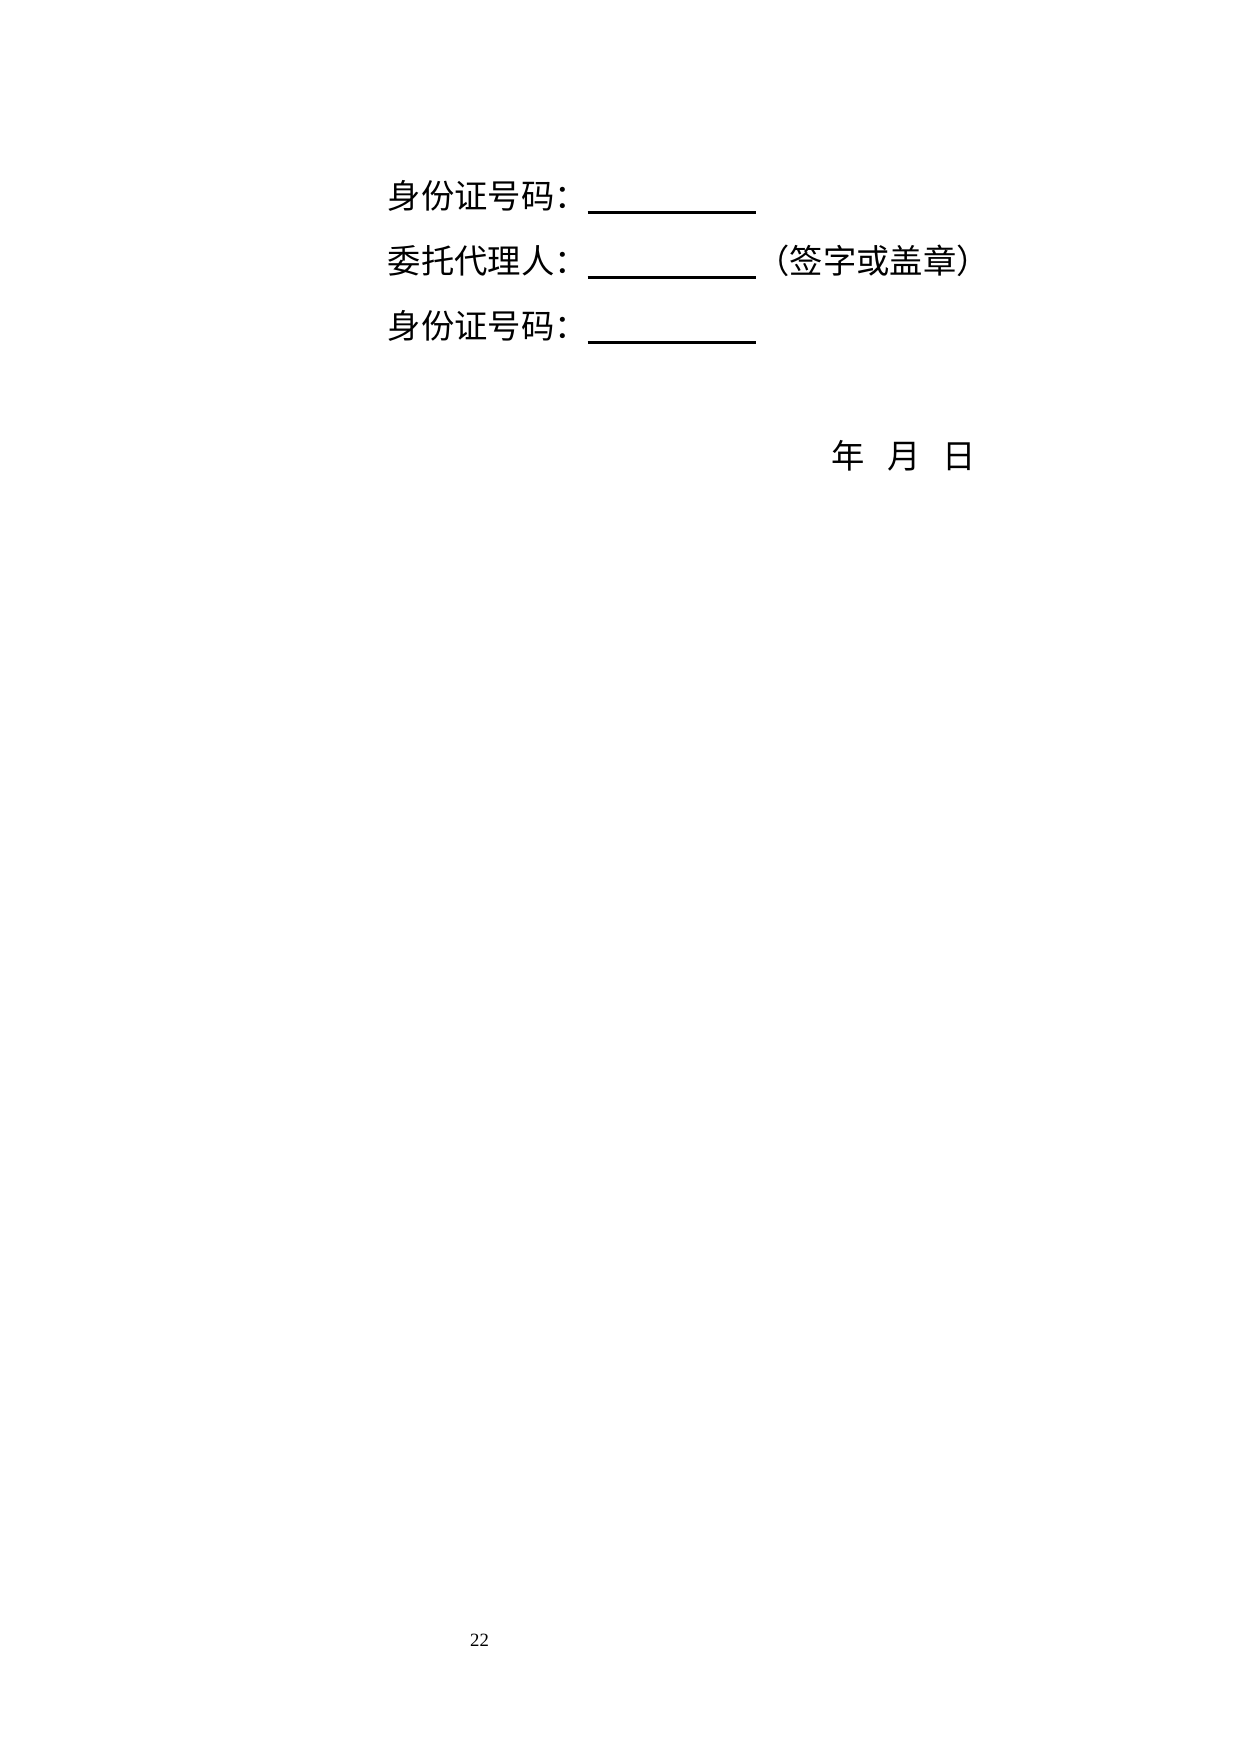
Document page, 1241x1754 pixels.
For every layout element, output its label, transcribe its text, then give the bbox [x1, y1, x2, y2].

text 委托代理人： （签字或盖章） [187, 227, 1053, 292]
text 身份证号码： [187, 292, 1053, 357]
text 年 月 日 [187, 422, 1053, 487]
text 身份证号码： [187, 162, 1053, 227]
